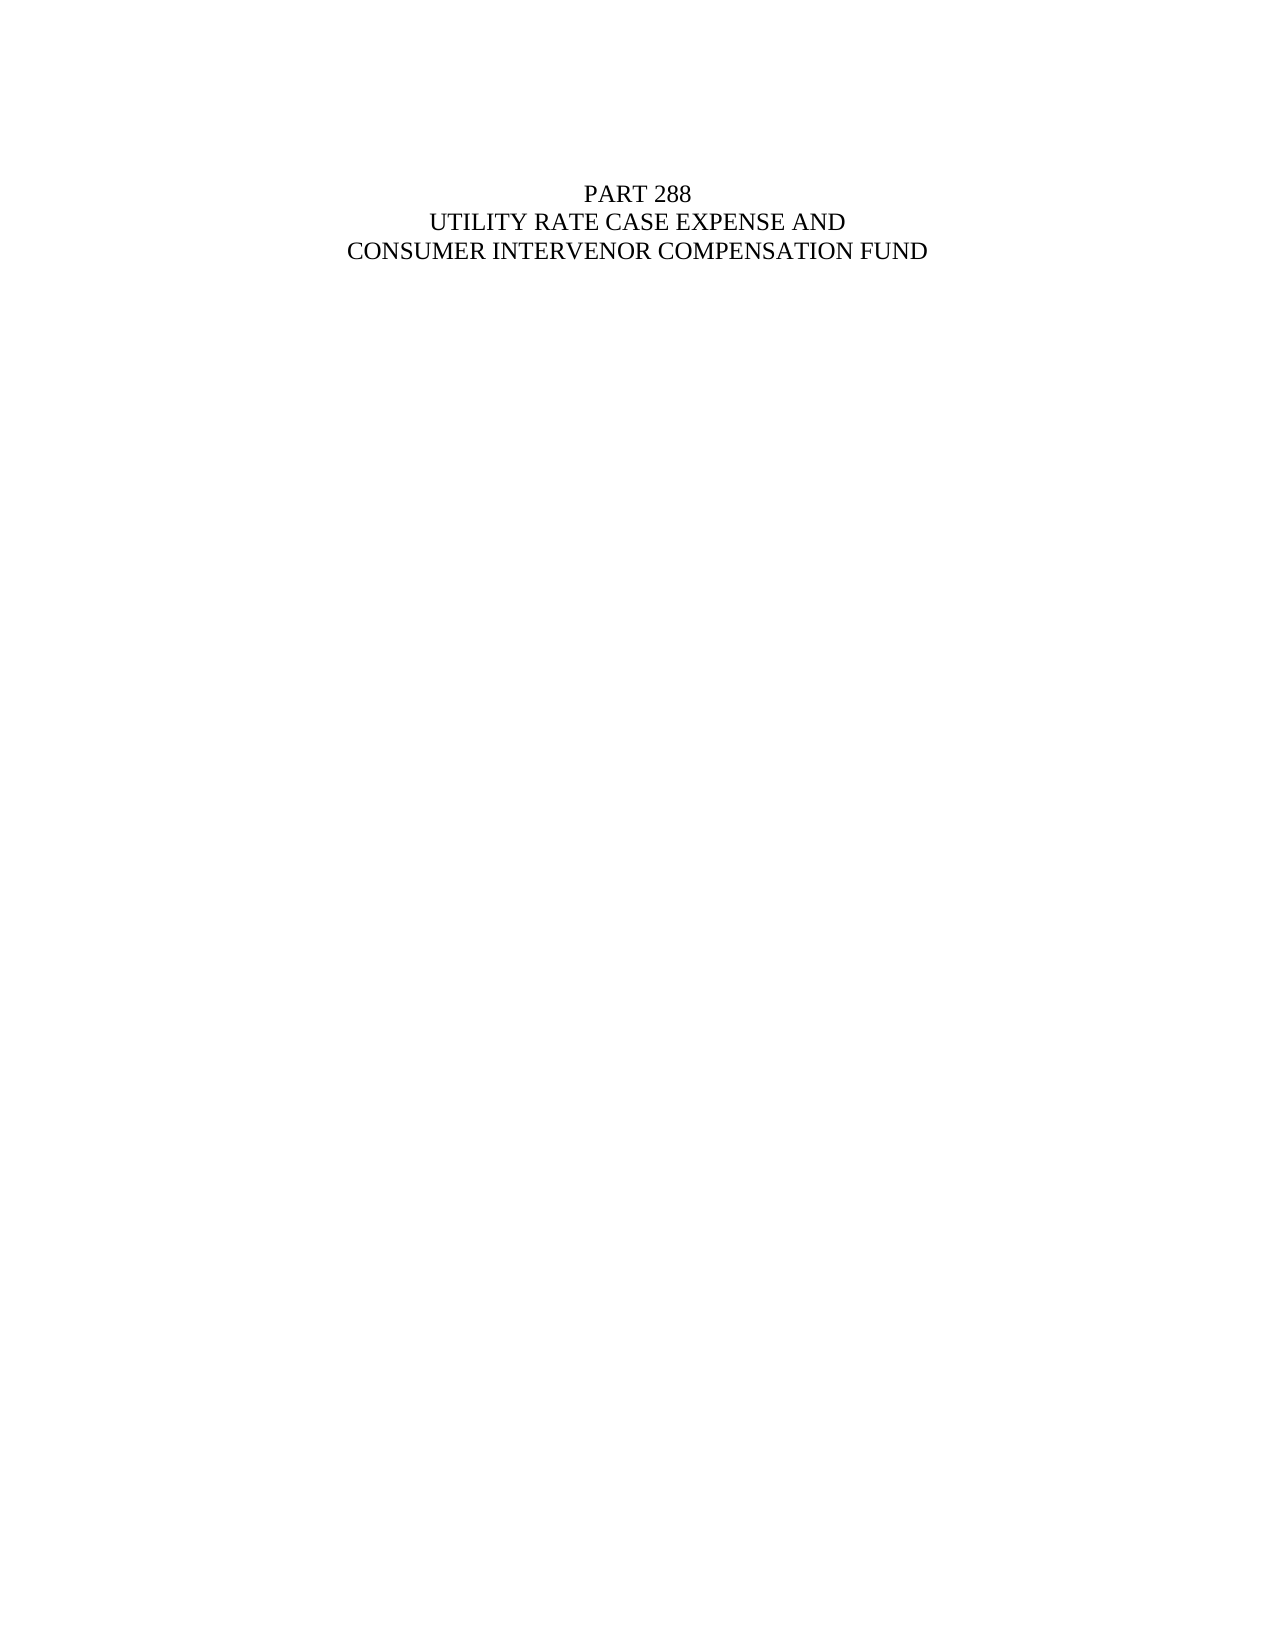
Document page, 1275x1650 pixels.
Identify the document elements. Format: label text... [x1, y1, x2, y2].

text UTILITY RATE CASE EXPENSE AND [150, 207, 1125, 236]
text PART 288 [150, 179, 1125, 207]
text CONSUMER INTERVENOR COMPENSATION FUND [150, 236, 1125, 265]
